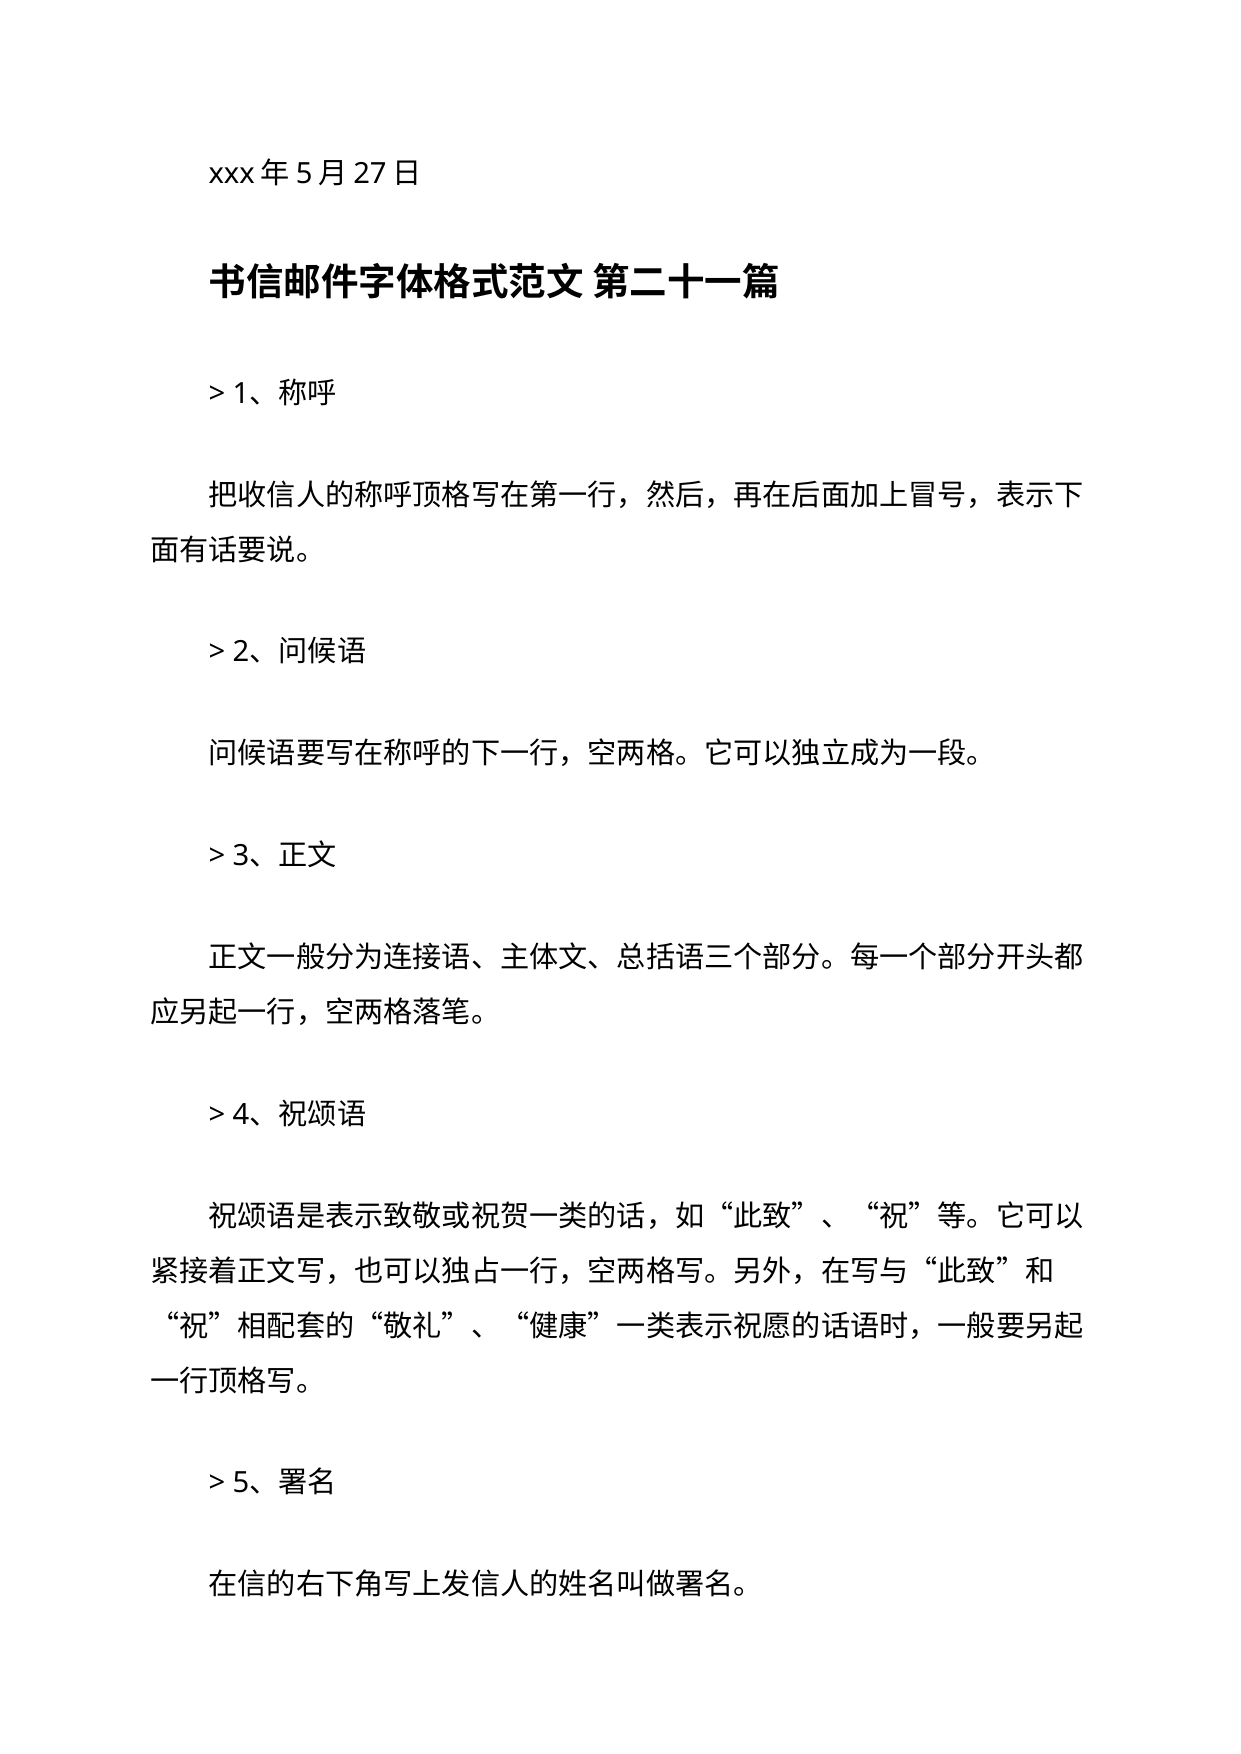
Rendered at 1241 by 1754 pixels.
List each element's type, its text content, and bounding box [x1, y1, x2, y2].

text > 5、署名 [150, 1459, 1090, 1501]
text 祝颂语是表示致敬或祝贺一类的话，如“此致”、“祝”等。它可以紧接着正文写，也可以独占一行，空两格写。另外，在写与“此致”和“祝”相配套的“敬礼”、“健康”一类表示祝愿的话语时，一般要另起一行顶格写。 [150, 1192, 1090, 1399]
text 在信的右下角写上发信人的姓名叫做署名。 [150, 1561, 1090, 1603]
text 问候语要写在称呼的下一行，空两格。它可以独立成为一段。 [150, 730, 1090, 772]
text 书信邮件字体格式范文 第二十一篇 [150, 252, 1090, 306]
text 把收信人的称呼顶格写在第一行，然后，再在后面加上冒号，表示下面有话要说。 [150, 471, 1090, 568]
text > 2、问候语 [150, 628, 1090, 670]
text > 1、称呼 [150, 369, 1090, 412]
text > 3、正文 [150, 832, 1090, 874]
text > 4、祝颂语 [150, 1090, 1090, 1133]
text xxx年5月27日 [150, 150, 1090, 192]
text 正文一般分为连接语、主体文、总括语三个部分。每一个部分开头都应另起一行，空两格落笔。 [150, 934, 1090, 1031]
